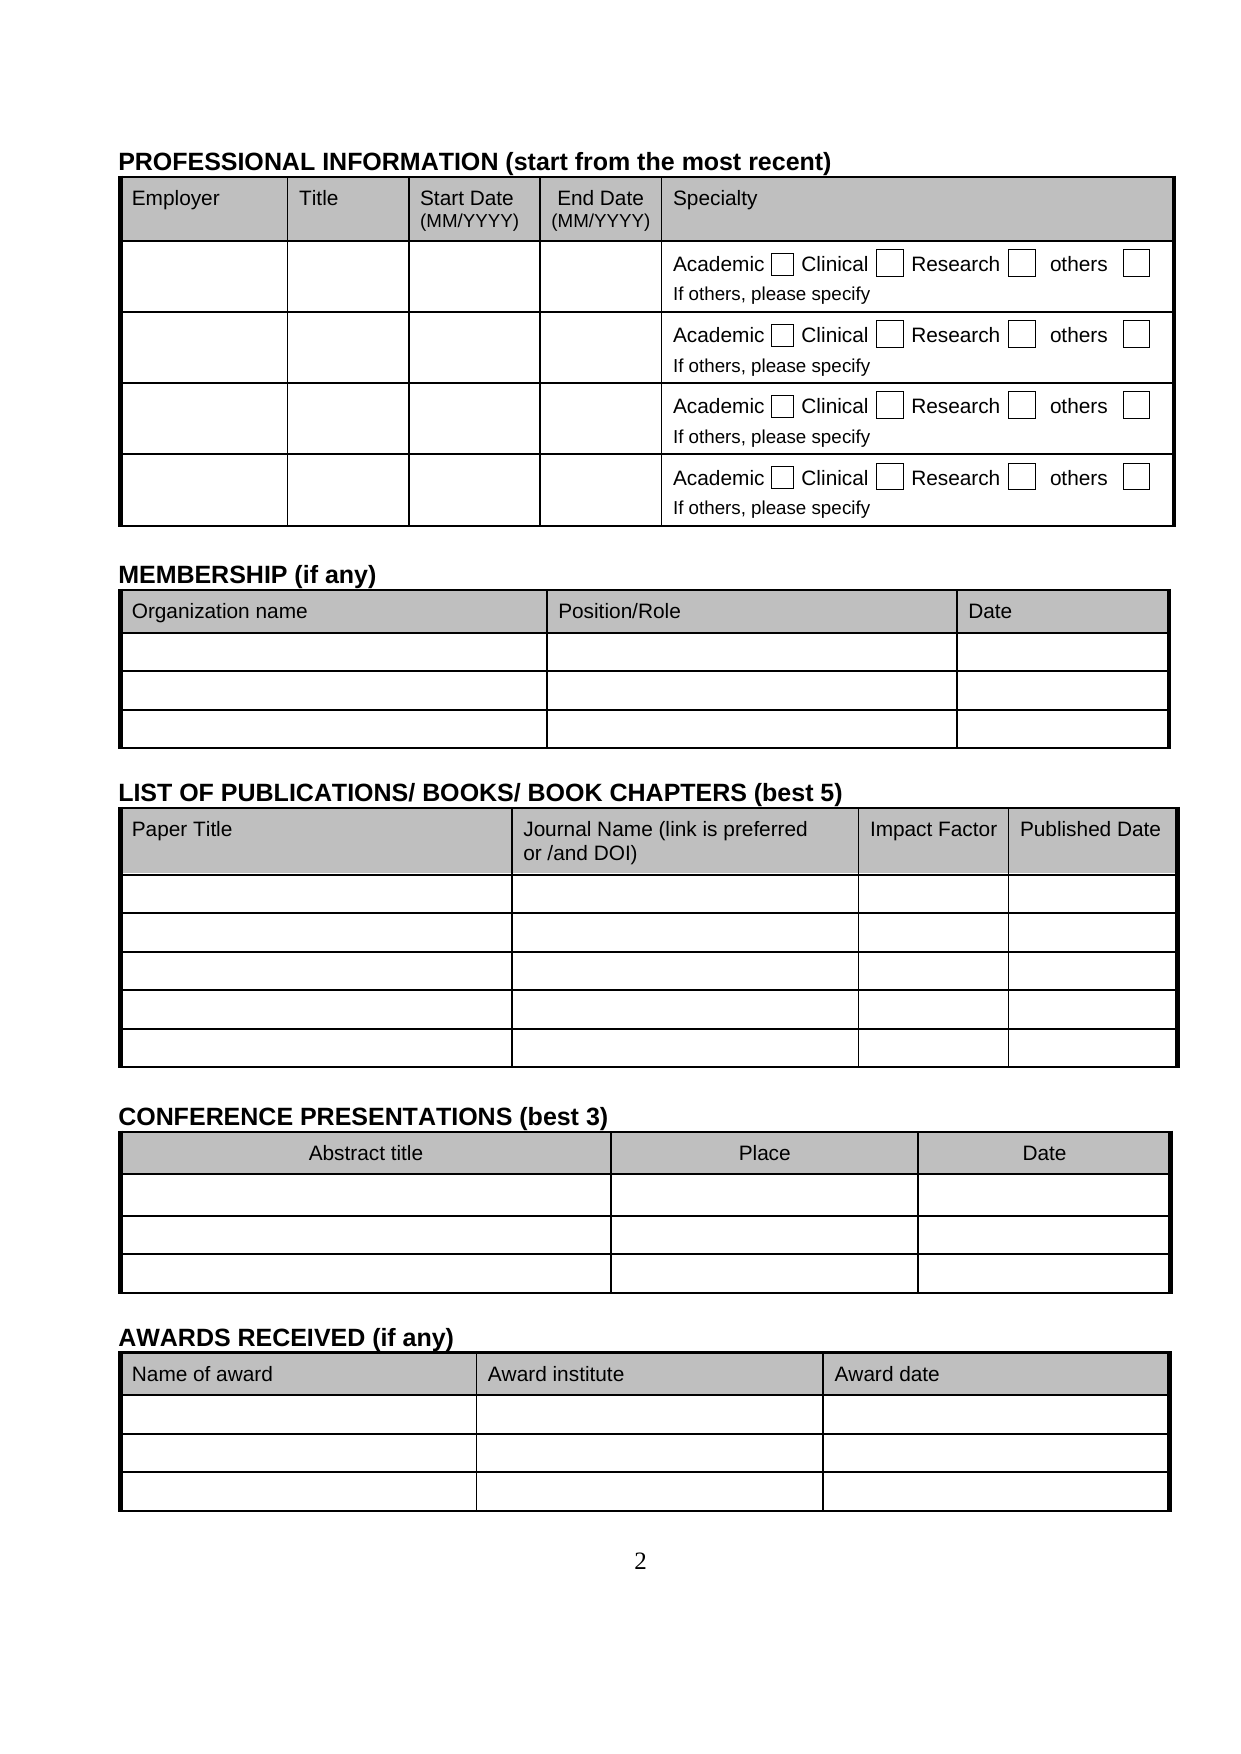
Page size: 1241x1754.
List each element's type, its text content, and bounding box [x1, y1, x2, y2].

table_cell [859, 914, 1008, 951]
table_cell [123, 672, 546, 709]
table_header Impact Factor [859, 809, 1008, 873]
table_cell [123, 1217, 610, 1253]
table_cell [513, 876, 858, 912]
table_cell [123, 455, 287, 524]
table_cell [541, 455, 661, 524]
table_cell [541, 384, 661, 453]
table_cell [410, 384, 539, 453]
table_header Place [612, 1133, 917, 1173]
table_cell Academic Clinical Research others If others, please specify [662, 242, 1172, 311]
table_header Paper Title [123, 809, 511, 873]
table_cell Academic Clinical Research others If others, please specify [662, 384, 1172, 453]
table_cell [123, 1030, 511, 1066]
table_cell [958, 634, 1167, 670]
table_cell [123, 1396, 476, 1433]
table_cell [123, 876, 511, 912]
table_cell [123, 1473, 476, 1510]
table_cell [477, 1396, 822, 1433]
table_cell [919, 1255, 1168, 1292]
table_cell [541, 242, 661, 311]
table_header Award institute [477, 1354, 822, 1394]
table_header Specialty [662, 178, 1172, 240]
table_header Published Date [1009, 809, 1175, 873]
table_header Date [958, 591, 1167, 632]
table_header Award date [824, 1354, 1167, 1394]
list AWARDS RECEIVED (if any) [118, 1323, 1163, 1351]
table_cell [859, 991, 1008, 1028]
table_cell [958, 672, 1167, 709]
table_cell [123, 1175, 610, 1215]
table_cell [919, 1217, 1168, 1253]
table_header Journal Name (link is preferred or /and DOI) [513, 809, 858, 873]
table_cell [824, 1435, 1167, 1471]
table_cell Academic Clinical Research others If others, please specify [662, 313, 1172, 382]
table_cell [288, 242, 408, 311]
table_cell [859, 953, 1008, 989]
table_cell [410, 455, 539, 524]
table_cell [513, 953, 858, 989]
text PROFESSIONAL INFORMATION (start from the most recent) [118, 147, 1163, 176]
table_cell [824, 1473, 1167, 1510]
table_cell [612, 1175, 917, 1215]
table_cell [123, 711, 546, 747]
table_header Employer [123, 178, 287, 240]
text MEMBERSHIP (if any) [118, 560, 1163, 589]
table_cell [477, 1473, 822, 1510]
table_cell [123, 634, 546, 670]
table_cell [513, 991, 858, 1028]
table_cell [824, 1396, 1167, 1433]
table_cell [919, 1175, 1168, 1215]
table_cell [548, 672, 956, 709]
table_cell [123, 384, 287, 453]
table_cell [958, 711, 1167, 747]
table_cell [123, 1435, 476, 1471]
table_cell [513, 914, 858, 951]
text LIST OF PUBLICATIONS/ BOOKS/ BOOK CHAPTERS (best 5) [118, 778, 1163, 807]
table_header Organization name [123, 591, 546, 632]
table_cell [123, 914, 511, 951]
text CONFERENCE PRESENTATIONS (best 3) [118, 1102, 1163, 1131]
table_cell [548, 711, 956, 747]
table_cell [548, 634, 956, 670]
table_cell [123, 1255, 610, 1292]
table_cell [612, 1255, 917, 1292]
table_cell [541, 313, 661, 382]
table_cell [123, 242, 287, 311]
table_cell [123, 313, 287, 382]
table_cell [1009, 876, 1175, 912]
table_cell [288, 455, 408, 524]
table_header Name of award [123, 1354, 476, 1394]
table_cell Academic Clinical Research others If others, please specify [662, 455, 1172, 524]
table_header Abstract title [123, 1133, 610, 1173]
table_cell [123, 991, 511, 1028]
table_cell [1009, 914, 1175, 951]
table_cell [859, 1030, 1008, 1066]
table_cell [859, 876, 1008, 912]
table_header End Date (MM/YYYY) [541, 178, 661, 240]
table_cell [513, 1030, 858, 1066]
table_header Start Date (MM/YYYY) [410, 178, 539, 240]
table_cell [288, 384, 408, 453]
table_cell [477, 1435, 822, 1471]
table_cell [288, 313, 408, 382]
table_header Position/Role [548, 591, 956, 632]
table_cell [1009, 1030, 1175, 1066]
table_cell [410, 242, 539, 311]
table_cell [1009, 991, 1175, 1028]
table_cell [410, 313, 539, 382]
table_cell [612, 1217, 917, 1253]
table_cell [1009, 953, 1175, 989]
table_header Date [919, 1133, 1168, 1173]
table_cell [123, 953, 511, 989]
table_header Title [288, 178, 408, 240]
